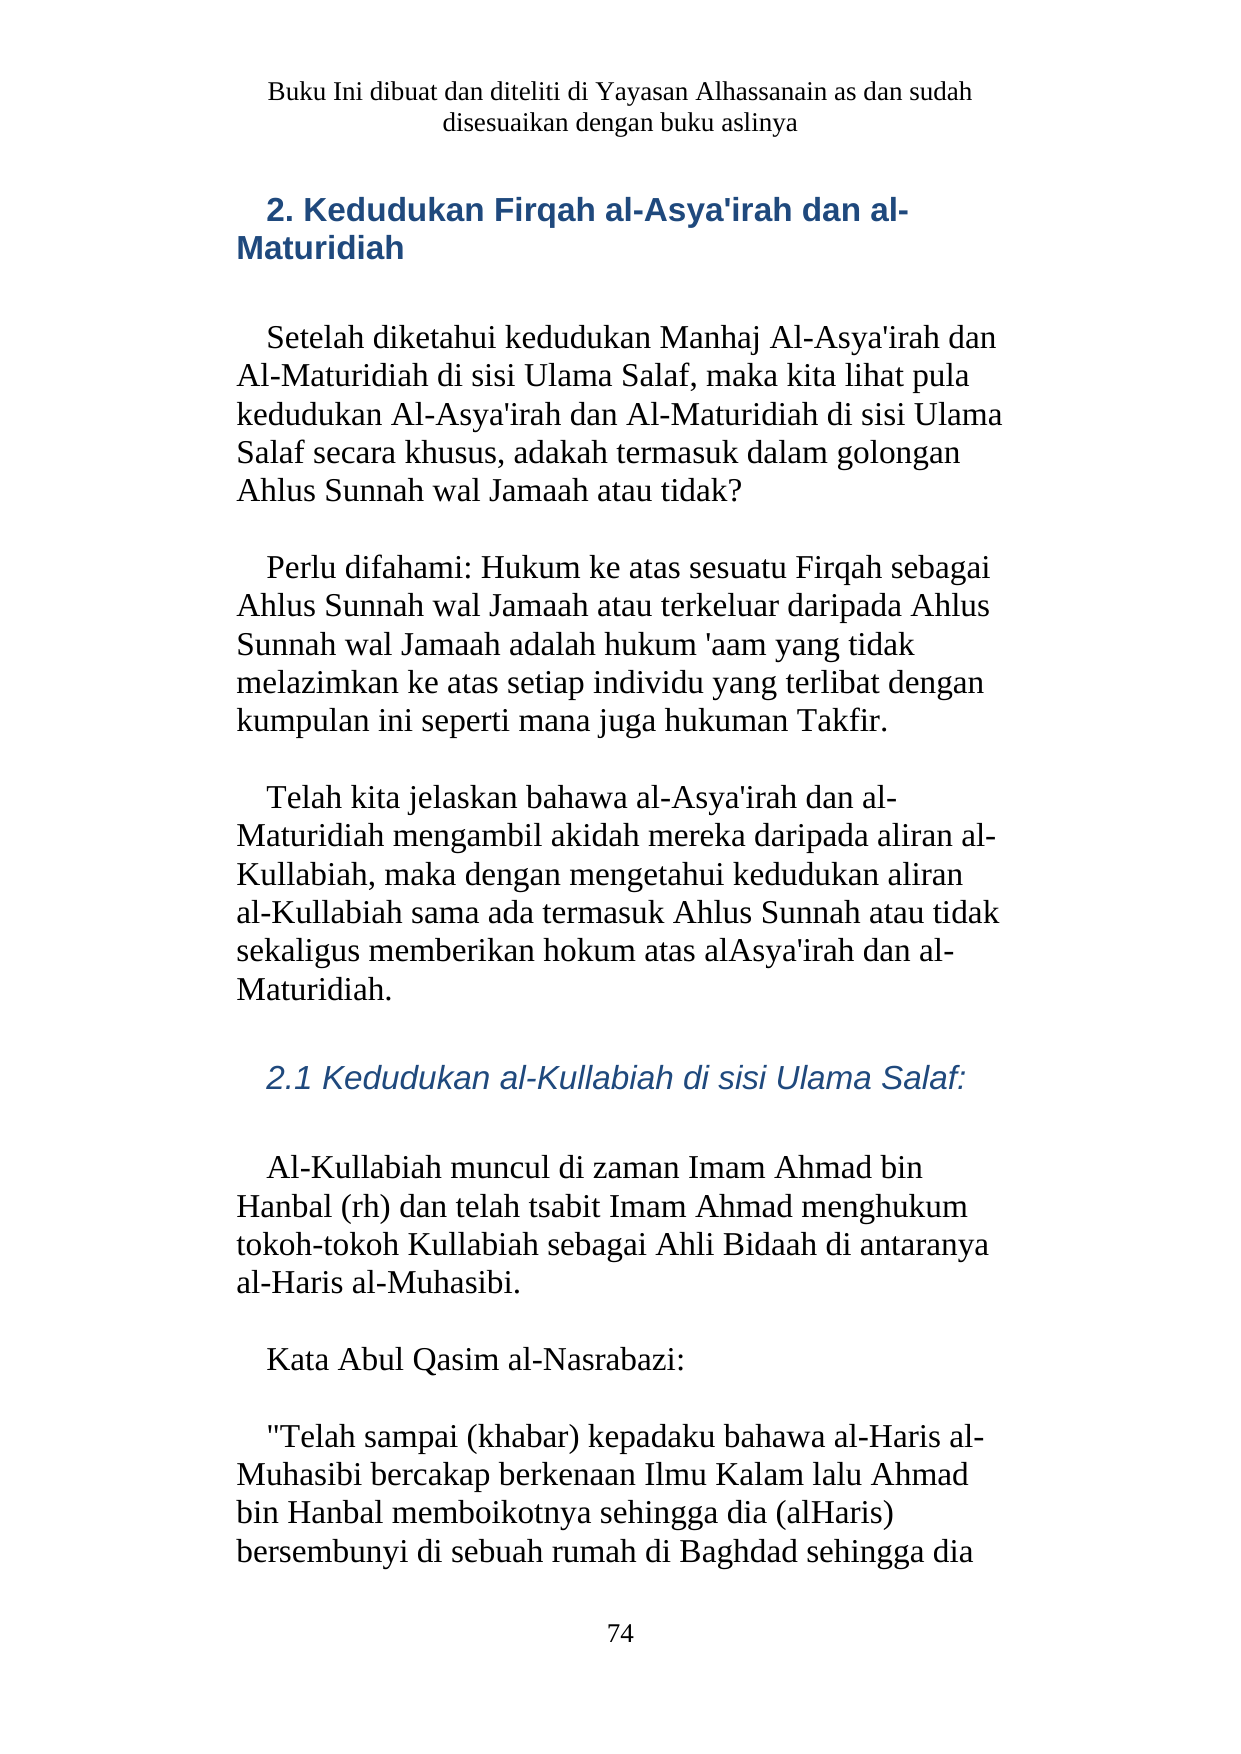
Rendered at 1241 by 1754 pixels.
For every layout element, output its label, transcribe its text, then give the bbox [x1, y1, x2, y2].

text Al-Kullabiah muncul di zaman Imam Ahmad bin Hanbal (rh) dan telah tsabit Imam Ahmad menghukum tokoh-tokoh Kullabiah sebagai Ahli Bidaah di antaranya al-Haris al-Muhasibi. [236, 1147, 1004, 1301]
text Telah kita jelaskan bahawa al-Asya'irah dan al-Maturidiah mengambil akidah mereka daripada aliran al-Kullabiah, maka dengan mengetahui kedudukan aliran al-Kullabiah sama ada termasuk Ahlus Sunnah atau tidak sekaligus memberikan hokum atas alAsya'irah dan al-Maturidiah. [236, 777, 1004, 1007]
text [236, 1416, 1004, 1569]
text Kata Abul Qasim al-Nasrabazi: [236, 1339, 1004, 1377]
text Perlu difahami: Hukum ke atas sesuatu Firqah sebagai Ahlus Sunnah wal Jamaah atau terkeluar daripada Ahlus Sunnah wal Jamaah adalah hukum 'aam yang tidak melazimkan ke atas setiap individu yang terlibat dengan kumpulan ini seperti mana juga hukuman Takfir. [236, 547, 1004, 739]
subtitle 2.1 Kedudukan al-Kullabiah di sisi Ulama Salaf: [236, 1058, 1004, 1097]
subtitle 2. Kedudukan Firqah al-Asya'irah dan al-Maturidiah [236, 190, 1004, 267]
text Setelah diketahui kedudukan Manhaj Al-Asya'irah dan Al-Maturidiah di sisi Ulama Salaf, maka kita lihat pula kedudukan Al-Asya'irah dan Al-Maturidiah di sisi Ulama Salaf secara khusus, adakah termasuk dalam golongan Ahlus Sunnah wal Jamaah atau tidak? [236, 317, 1004, 509]
